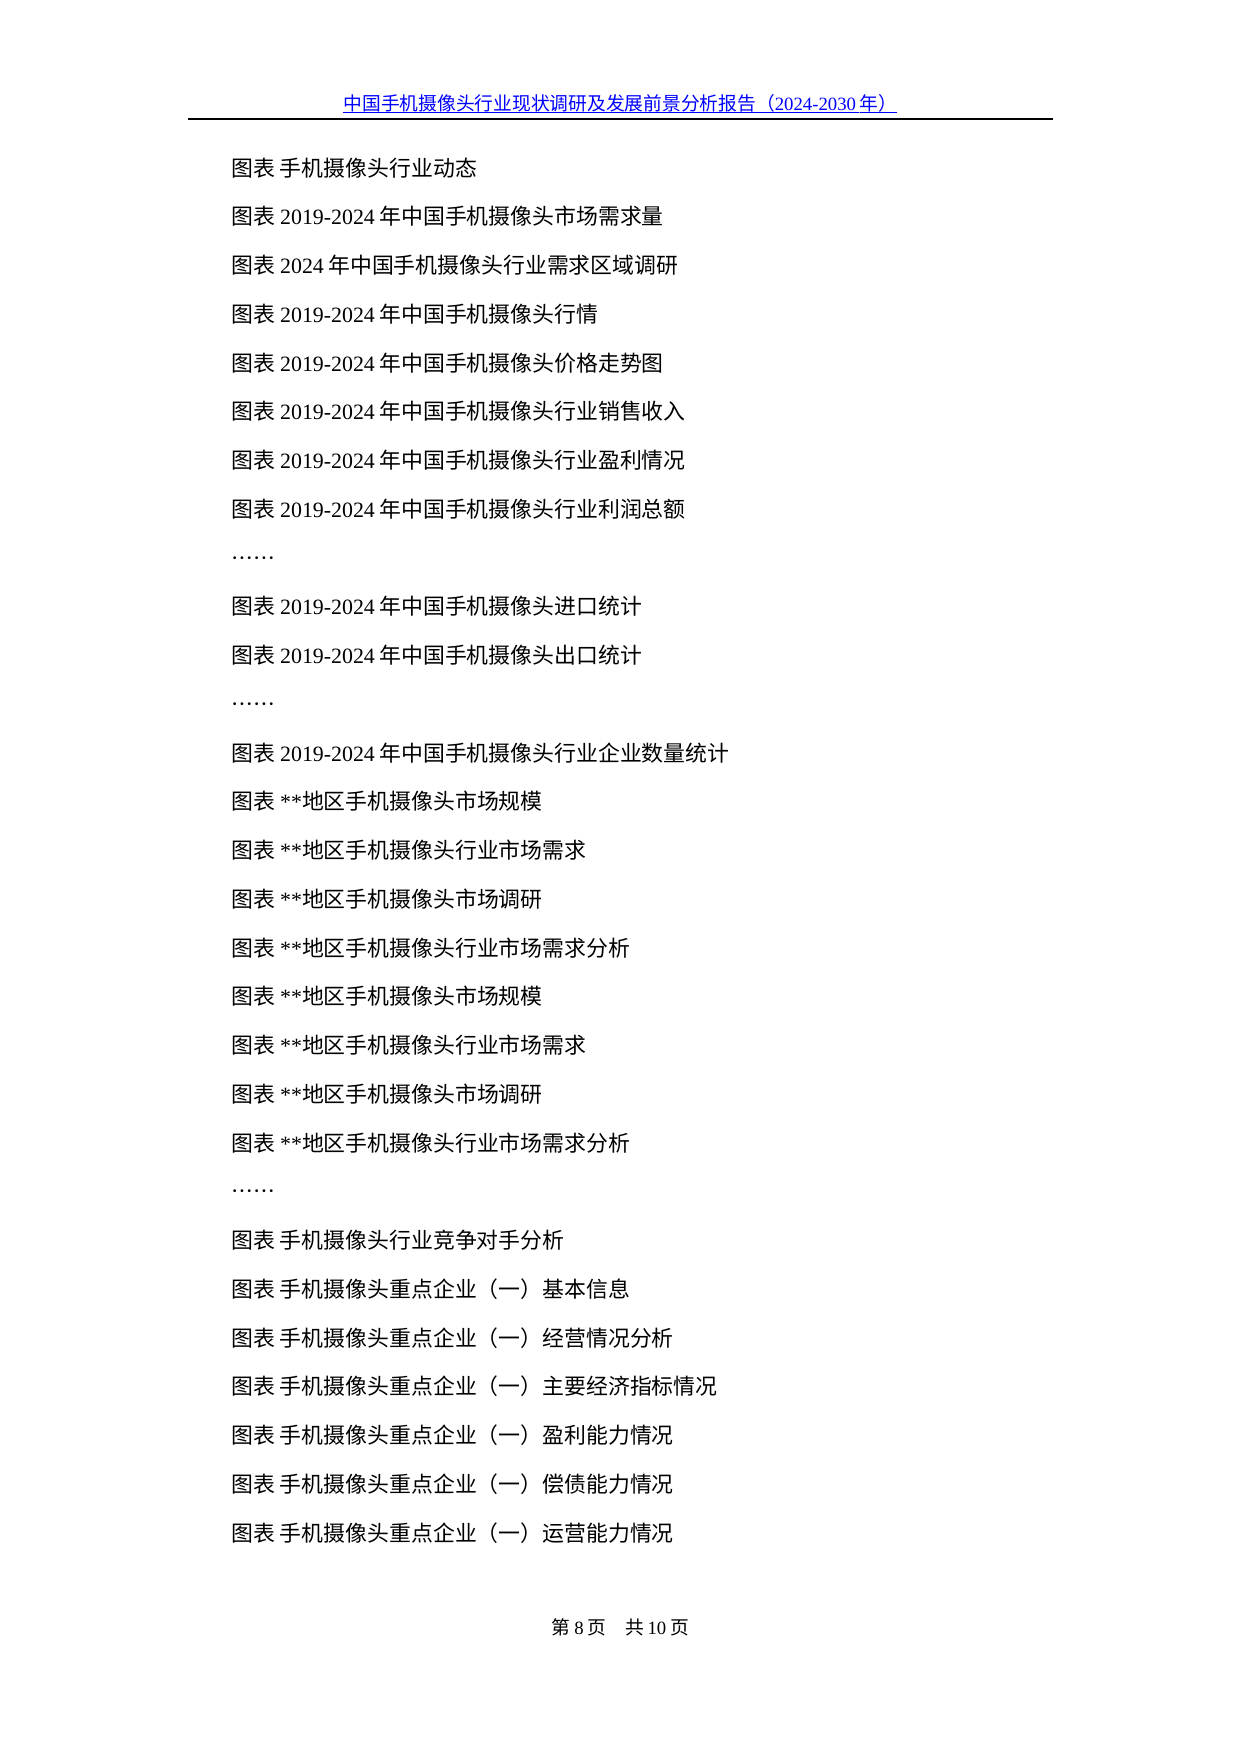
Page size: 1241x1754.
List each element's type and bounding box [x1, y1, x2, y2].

text [187, 150, 1053, 1548]
